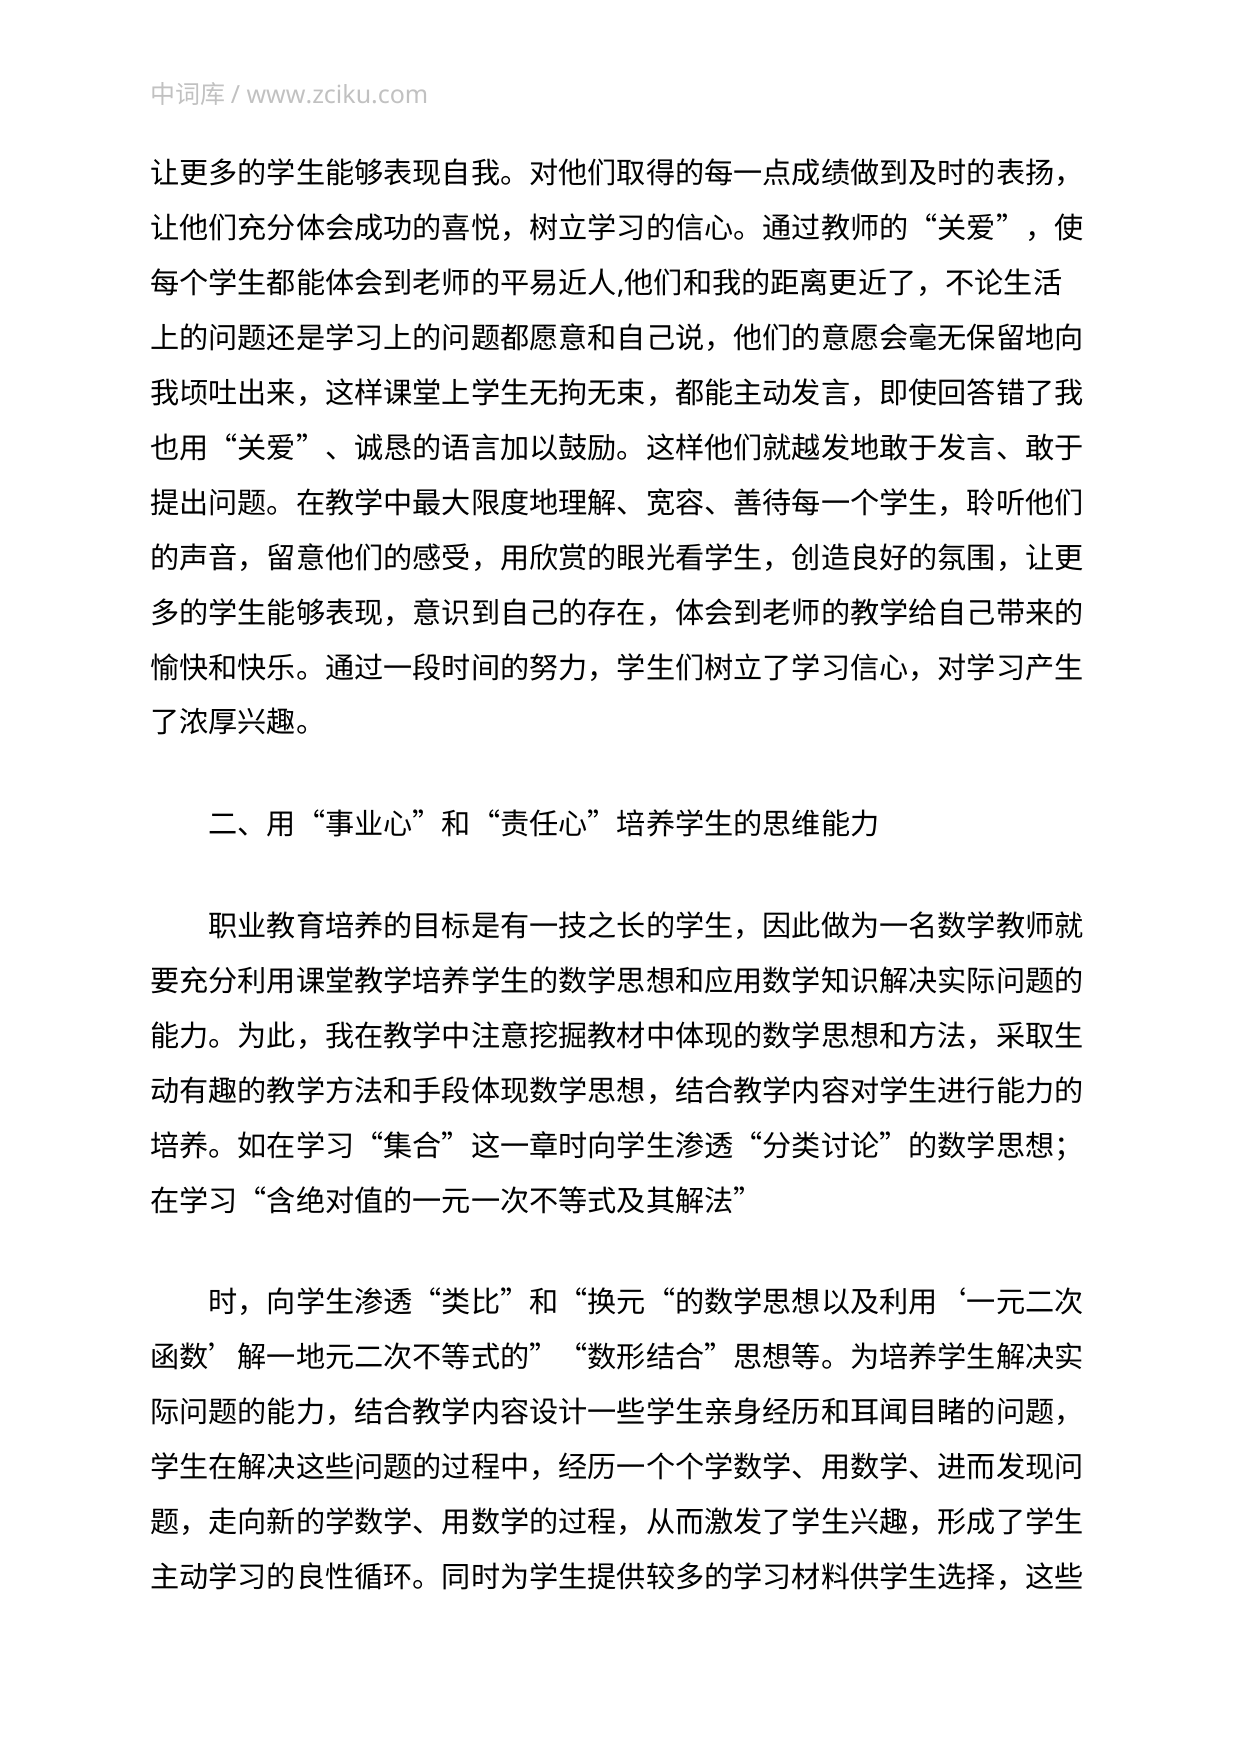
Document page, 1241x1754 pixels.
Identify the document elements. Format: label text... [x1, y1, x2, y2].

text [150, 1279, 1090, 1596]
text 职业教育培养的目标是有一技之长的学生，因此做为一名数学教师就要充分利用课堂教学培养学生的数学思想和应用数学知识解决实际问题的能力。为此，我在教学中注意挖掘教材中体现的数学思想和方法，采取生动有趣的教学方法和手段体现数学思想，结合教学内容对学生进行能力的培养。如在学习“集合”这一章时向学生渗透“分类讨论”的数学思想；在学习“含绝对值的一元一次不等式及其解法” [150, 903, 1090, 1219]
text 二、用“事业心”和“责任心”培养学生的思维能力 [150, 801, 1090, 843]
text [150, 150, 1090, 741]
